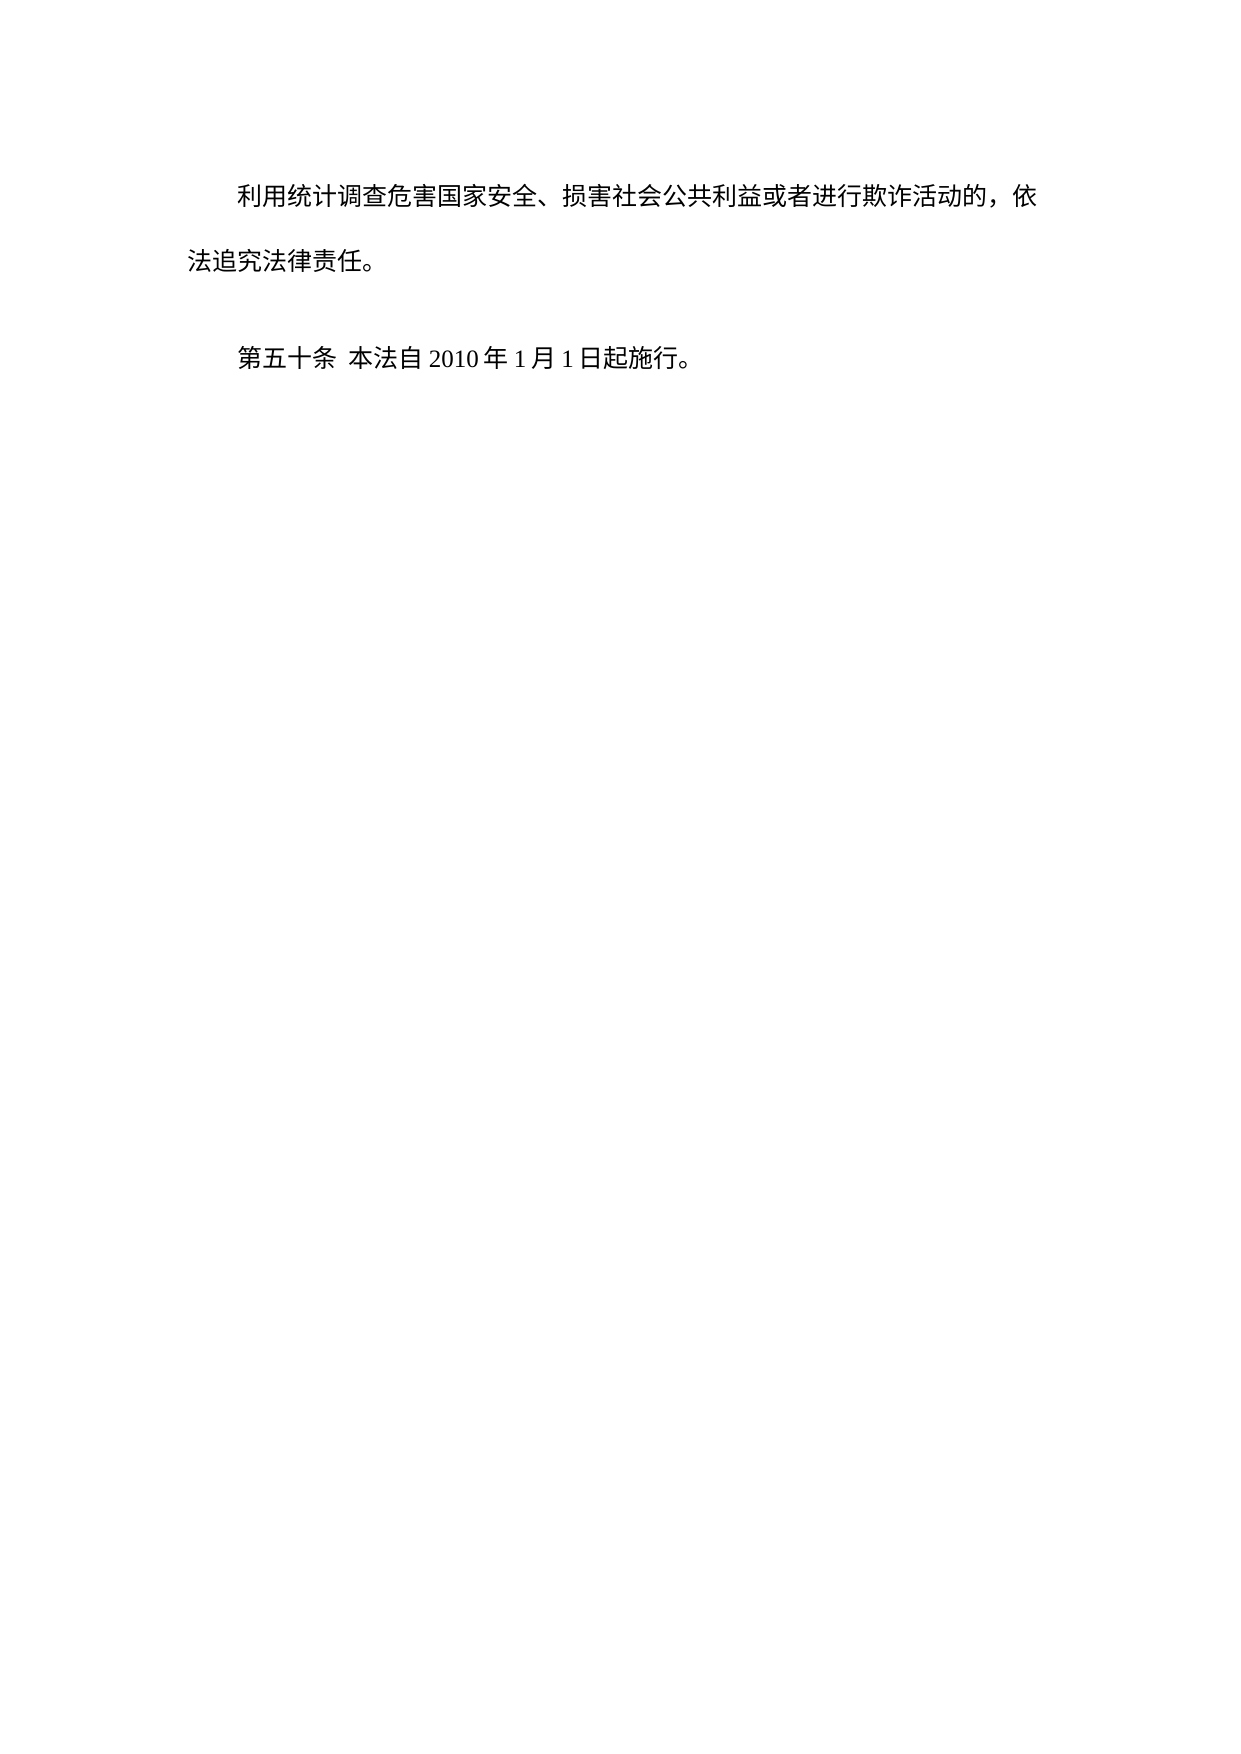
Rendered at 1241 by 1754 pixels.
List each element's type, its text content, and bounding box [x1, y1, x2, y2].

text 利用统计调查危害国家安全、损害社会公共利益或者进行欺诈活动的，依法追究法律责任。 [187, 162, 1053, 292]
text 第五十条 本法自2010年1月1日起施行。 [187, 324, 1053, 389]
